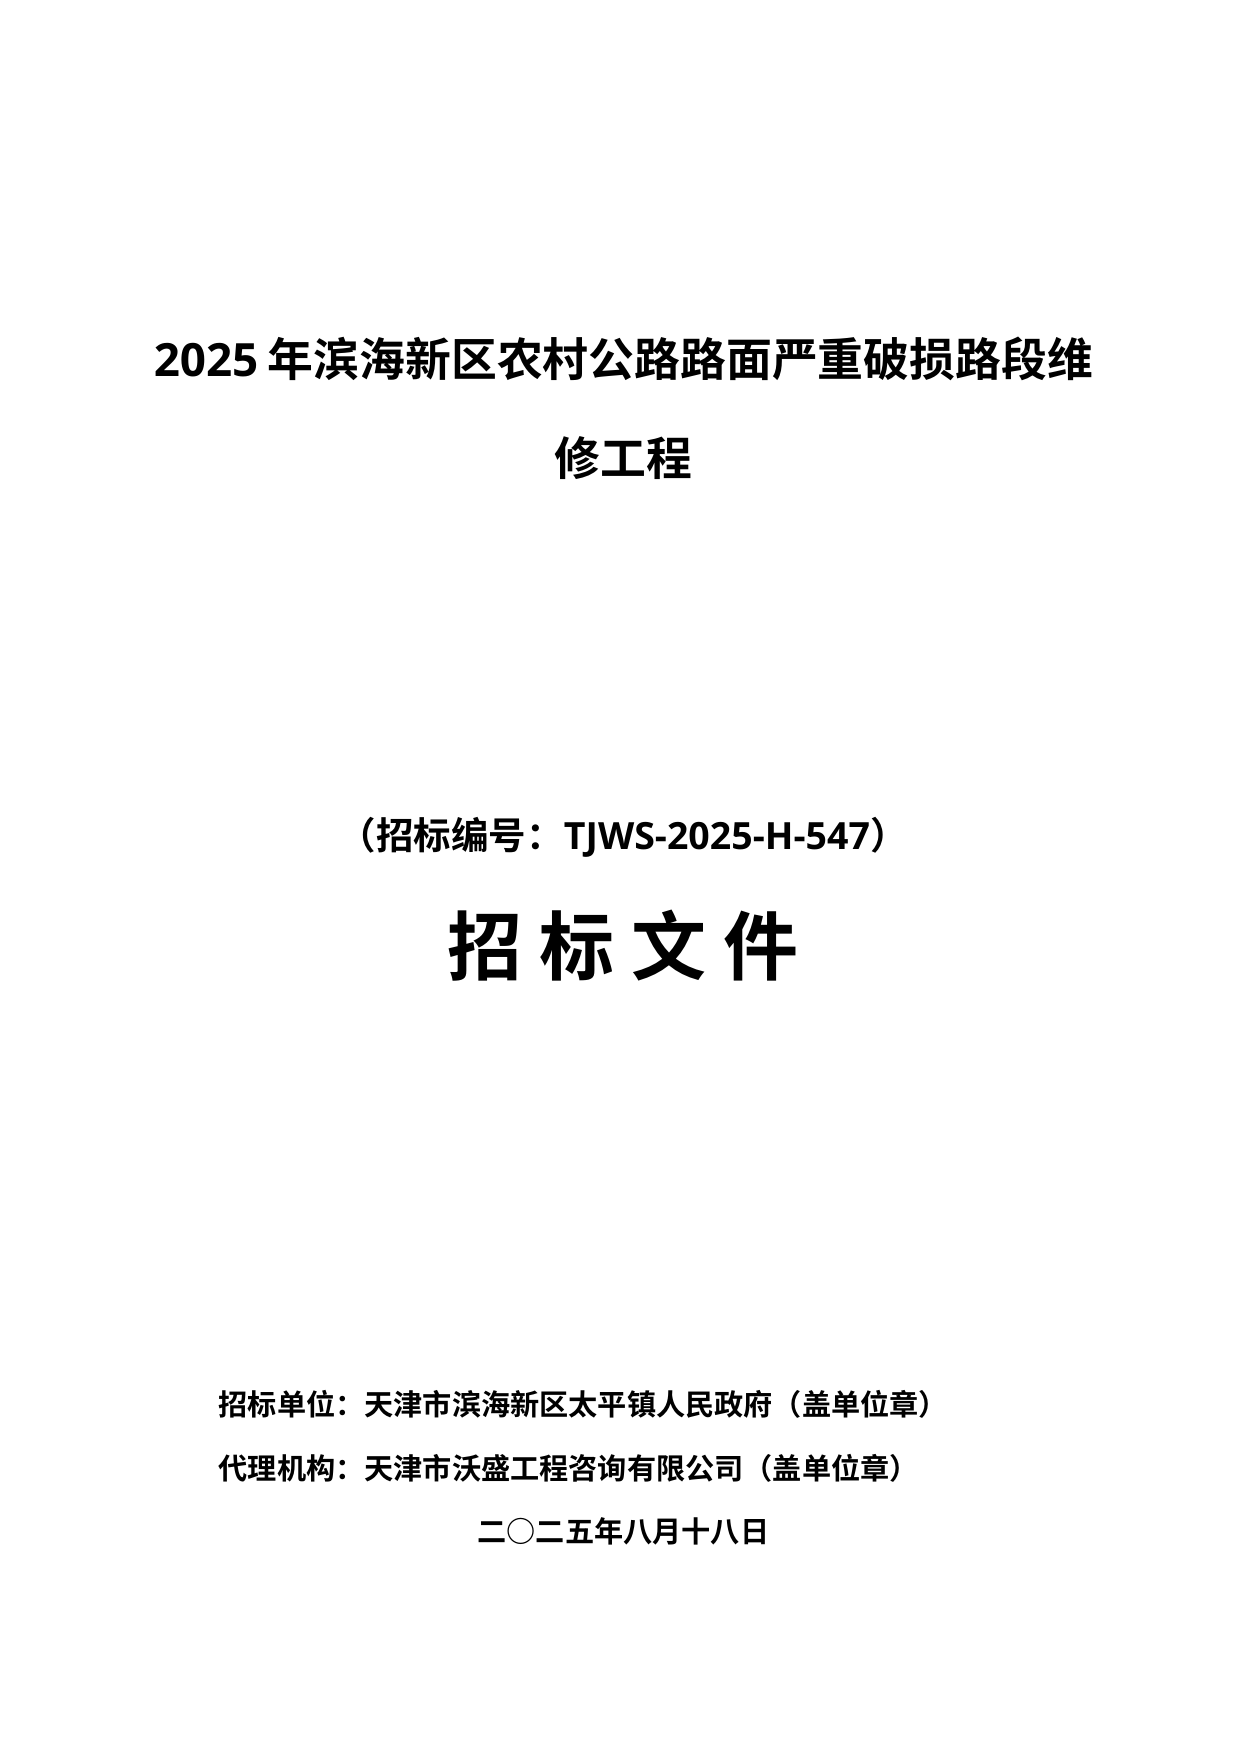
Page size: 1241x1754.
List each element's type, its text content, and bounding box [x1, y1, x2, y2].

text 2025年滨海新区农村公路路面严重破损路段维修工程 [142, 323, 1104, 489]
text 招 标 文 件 [142, 887, 1104, 996]
text （招标编号：TJWS-2025-H-547） [142, 806, 1104, 860]
text 二○二五年八月十八日 [142, 1509, 1104, 1551]
text 招标单位：天津市滨海新区太平镇人民政府（盖单位章） [142, 1382, 1104, 1424]
text 代理机构：天津市沃盛工程咨询有限公司（盖单位章） [142, 1445, 1104, 1488]
